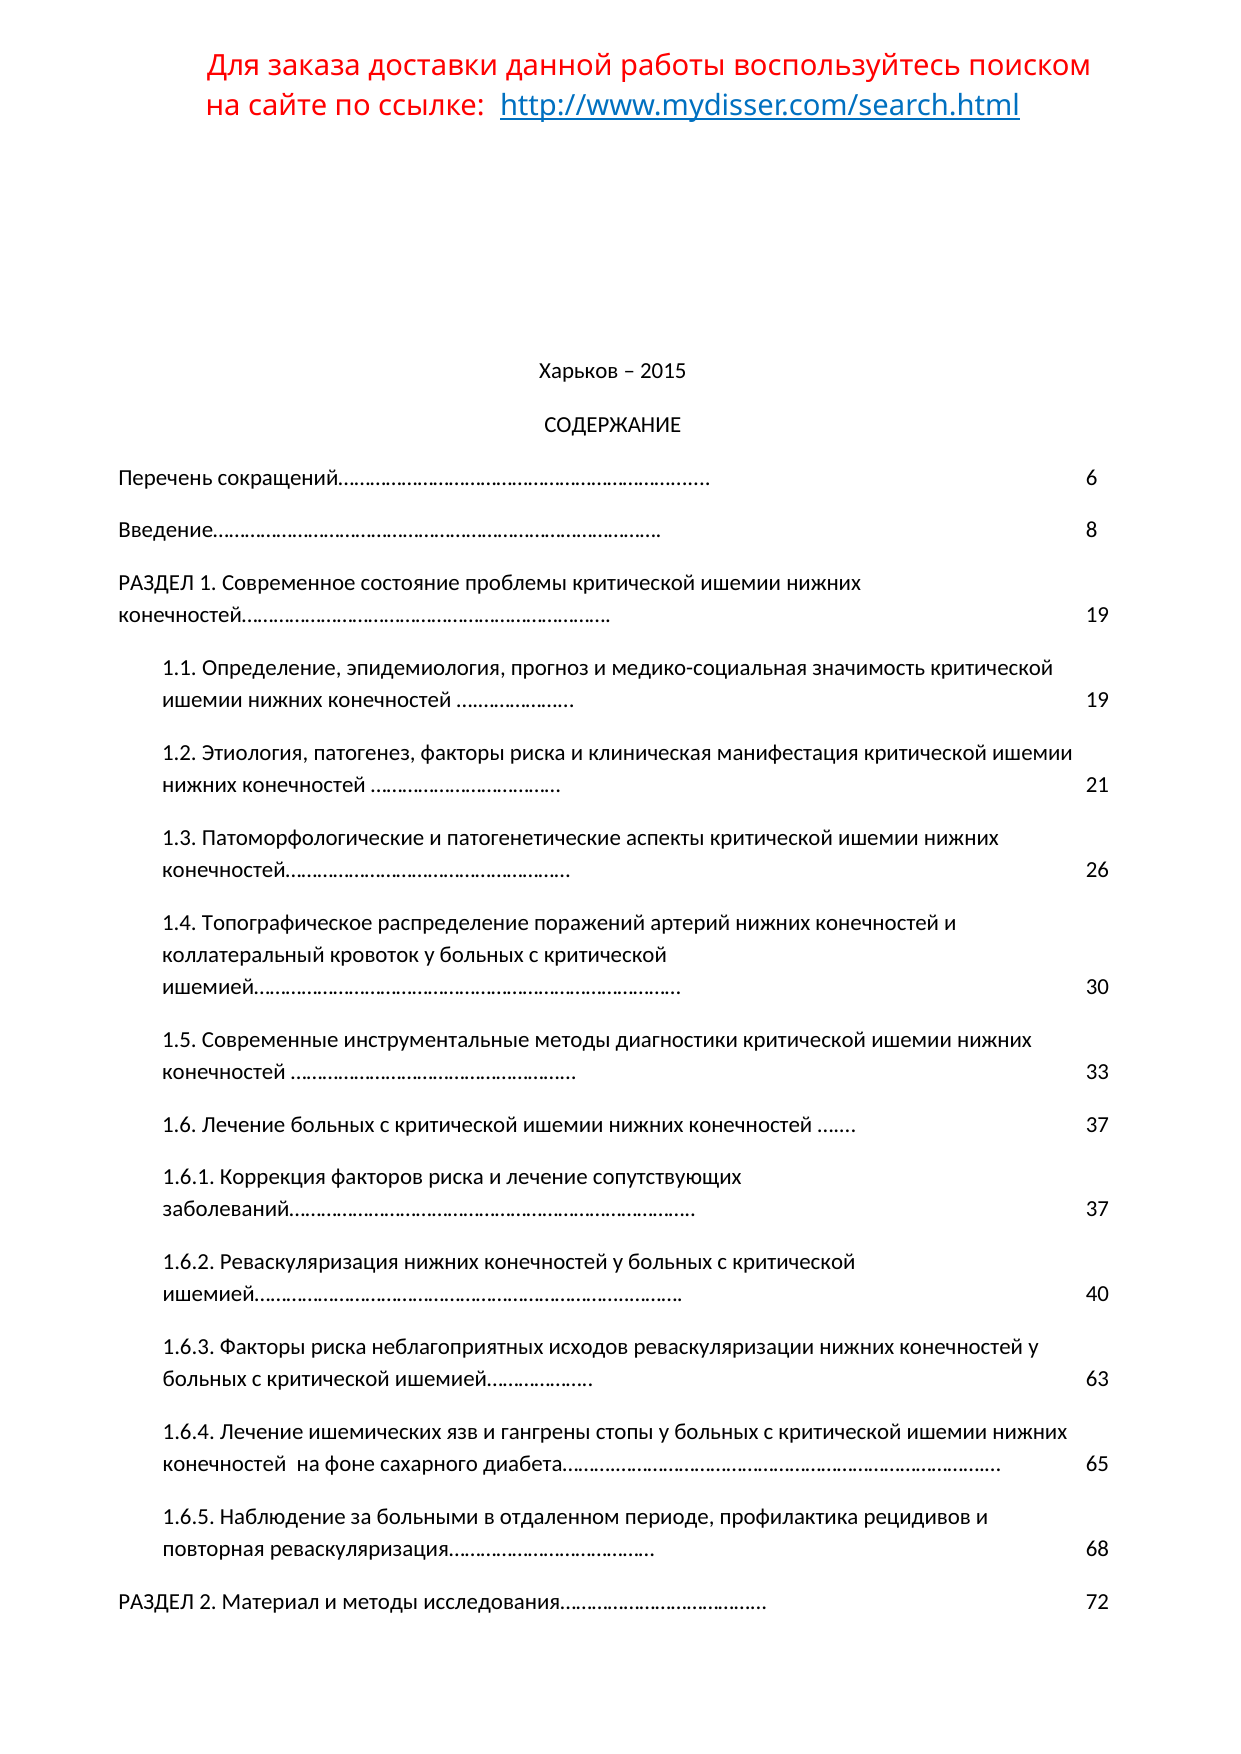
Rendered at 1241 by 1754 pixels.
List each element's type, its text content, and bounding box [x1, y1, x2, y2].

table_cell 1.3. Патоморфологические и патогенетические аспекты критической ишемии нижних конечностей……………………………………………… [117, 823, 1084, 908]
table_cell 1.5. Современные инструментальные методы диагностики критической ишемии нижних конечностей ……………………………………………... [117, 1025, 1084, 1110]
text СОДЕРЖАНИЕ [118, 410, 1107, 438]
table_cell 1.6.1. Коррекция факторов риска и лечение сопутствующих заболеваний………………………………………………………………….. [117, 1163, 1084, 1247]
table_cell 63 [1085, 1332, 1159, 1417]
table_cell 1.6.5. Наблюдение за больными в отдаленном периоде, профилактика рецидивов и повторная реваскуляризация………………………………… [117, 1502, 1084, 1587]
table_cell 30 [1085, 908, 1159, 1025]
table_cell 1.4. Топографическое распределение поражений артерий нижних конечностей и коллатеральный кровоток у больных с критической ишемией……………………………………………………………………… [117, 908, 1084, 1025]
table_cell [117, 1587, 1084, 1615]
table_cell 72 [1085, 1587, 1159, 1615]
table_cell 19 [1085, 653, 1159, 738]
table_cell 19 [1085, 568, 1159, 653]
table_cell 1.6.3. Факторы риска неблагоприятных исходов реваскуляризации нижних конечностей у больных с критической ишемией……………….. [117, 1332, 1084, 1417]
text Харьков – 2015 [118, 357, 1107, 385]
table_cell 37 [1085, 1110, 1159, 1162]
table_cell 65 [1085, 1417, 1159, 1502]
table_cell 1.6.2. Реваскуляризация нижних конечностей у больных с критической ишемией……………………………………………………………..………. [117, 1247, 1084, 1332]
table_cell 8 [1085, 515, 1159, 568]
table_cell 21 [1085, 738, 1159, 823]
table_cell 26 [1085, 823, 1159, 908]
table_cell 40 [1085, 1247, 1159, 1332]
table_header 6 [1085, 463, 1159, 515]
table_header Перечень сокращений………………………………………………………....... [117, 463, 1084, 515]
table_cell РАЗДЕЛ 1. Современное состояние проблемы критической ишемии нижних конечностей……………………………………………………………. [117, 568, 1084, 653]
table_cell 68 [1085, 1502, 1159, 1587]
table_cell 1.1. Определение, эпидемиология, прогноз и медико-социальная значимость критической ишемии нижних конечностей ….……………... [117, 653, 1084, 738]
table_cell 1.6. Лечение больных с критической ишемии нижних конечностей ….... [117, 1110, 1084, 1162]
table_cell 33 [1085, 1025, 1159, 1110]
table_cell 1.2. Этиология, патогенез, факторы риска и клиническая манифестация критической ишемии нижних конечностей ……………………………… [117, 738, 1084, 823]
table_cell 1.6.4. Лечение ишемических язв и гангрены стопы у больных с критической ишемии нижних конечностей на фоне сахарного диабета……….…………………………………………………………….… [117, 1417, 1084, 1502]
table_cell 37 [1085, 1163, 1159, 1247]
table_cell Введение…………………………………………………………………………. [117, 515, 1084, 568]
